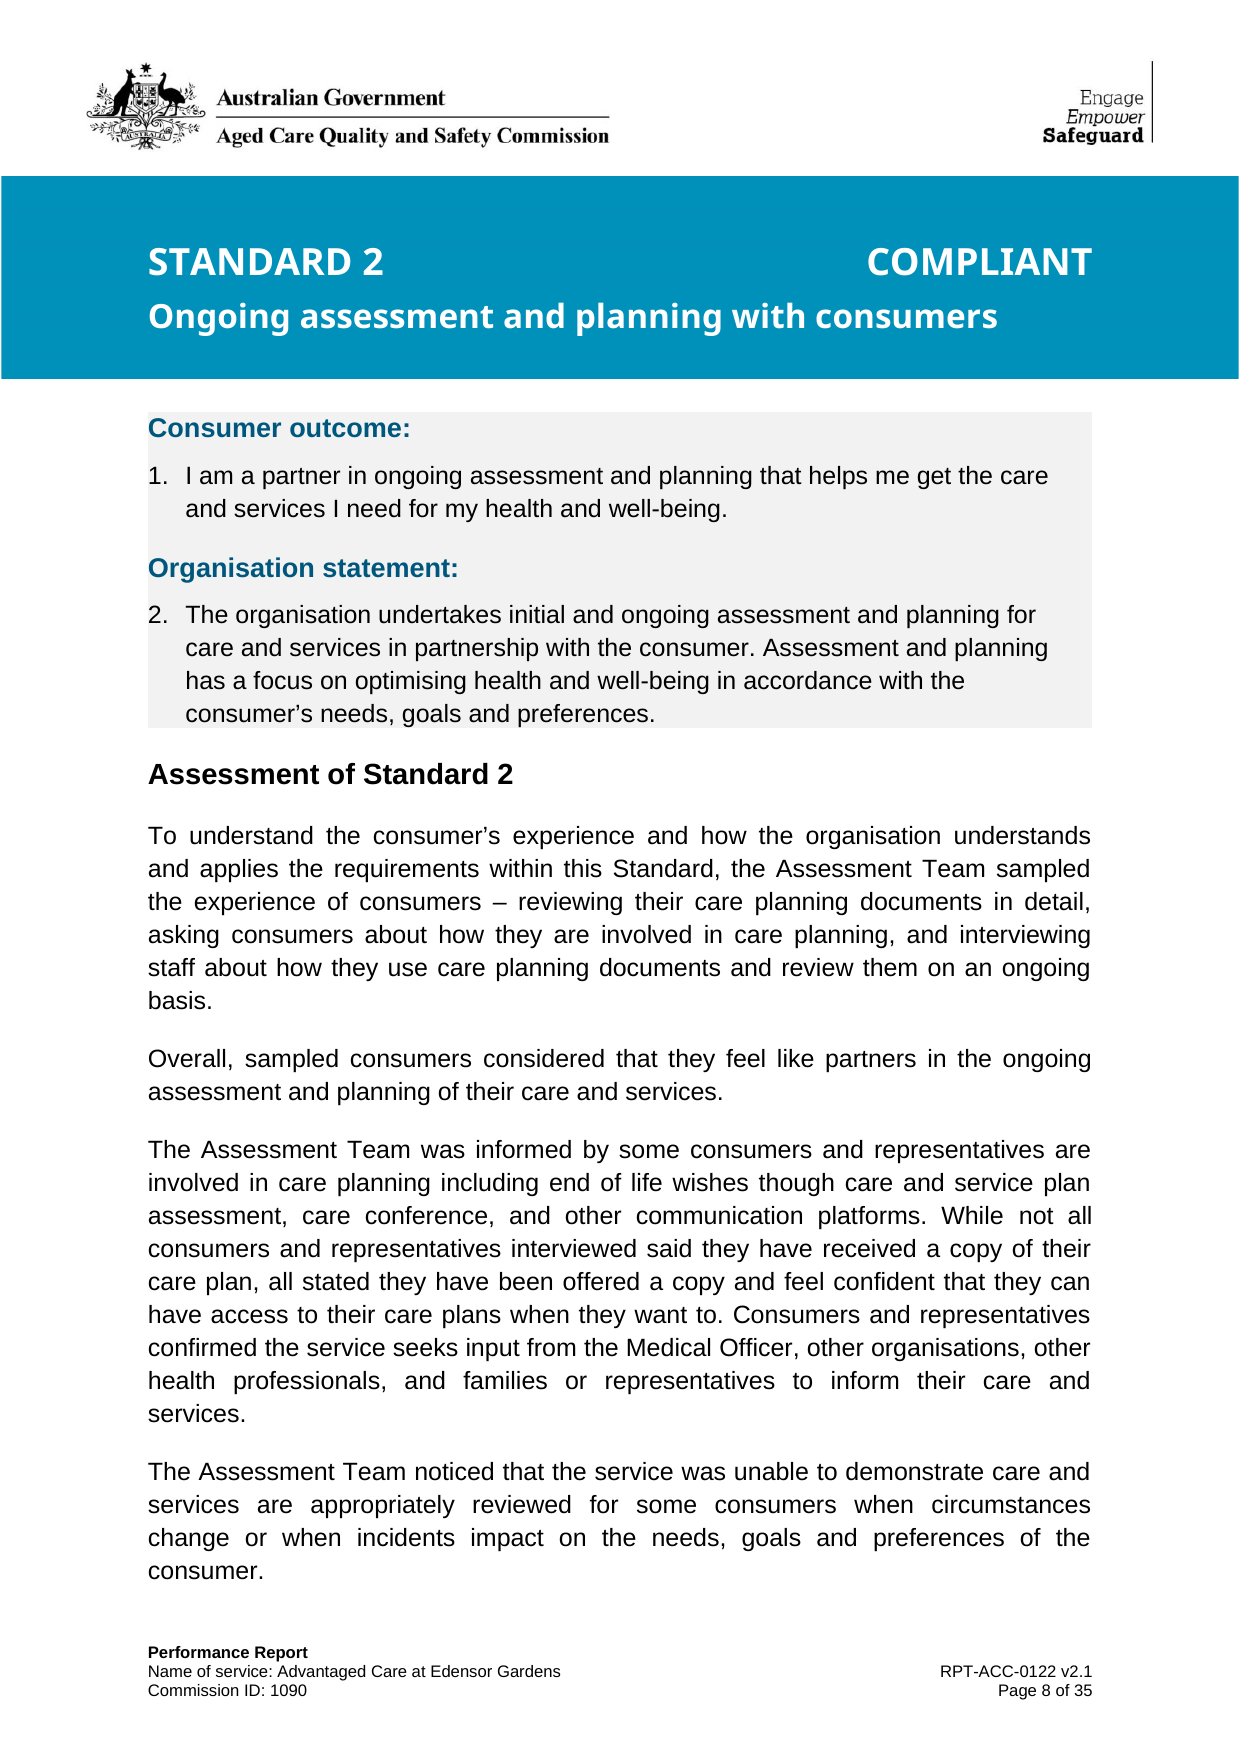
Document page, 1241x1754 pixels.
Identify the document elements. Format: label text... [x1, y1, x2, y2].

text The Assessment Team was informed by some consumers and representatives are involved in care planning including end of life wishes though care and service plan assessment, care conference, and other communication platforms. While not all consumers and representatives interviewed said they have received a copy of their care plan, all stated they have been offered a copy and feel confident that they can have access to their care plans when they want to. Consumers and representatives confirmed the service seeks input from the Medical Officer, other organisations, other health professionals, and families or representatives to inform their care and services. [148, 1135, 1092, 1428]
text To understand the consumer’s experience and how the organisation understands and applies the requirements within this Standard, the Assessment Team sampled the experience of consumers – reviewing their care planning documents in detail, asking consumers about how they are involved in care planning, and interviewing staff about how they use care planning documents and review them on an ongoing basis. [148, 821, 1092, 1014]
text The Assessment Team noticed that the service was unable to demonstrate care and services are appropriately reviewed for some consumers when circumstances change or when incidents impact on the needs, goals and preferences of the consumer. [148, 1457, 1092, 1585]
subtitle STANDARD 2 COMPLIANT Ongoing assessment and planning with consumers [148, 236, 1092, 339]
subtitle I am a partner in ongoing assessment and planning that helps me get the care and services I need for my health and well-being. [148, 461, 1092, 522]
subtitle Assessment of Standard 2 [148, 757, 1092, 791]
subtitle Consumer outcome: [148, 412, 1092, 443]
picture [0, 1, 1241, 171]
subtitle Organisation statement: [148, 552, 1092, 583]
list The organisation undertakes initial and ongoing assessment and planning for care and services in partnership with the consumer. Assessment and planning has a focus on optimising health and well-being in accordance with the consumer’s needs, goals and preferences. [148, 600, 1092, 728]
text Overall, sampled consumers considered that they feel like partners in the ongoing assessment and planning of their care and services. [148, 1044, 1092, 1106]
